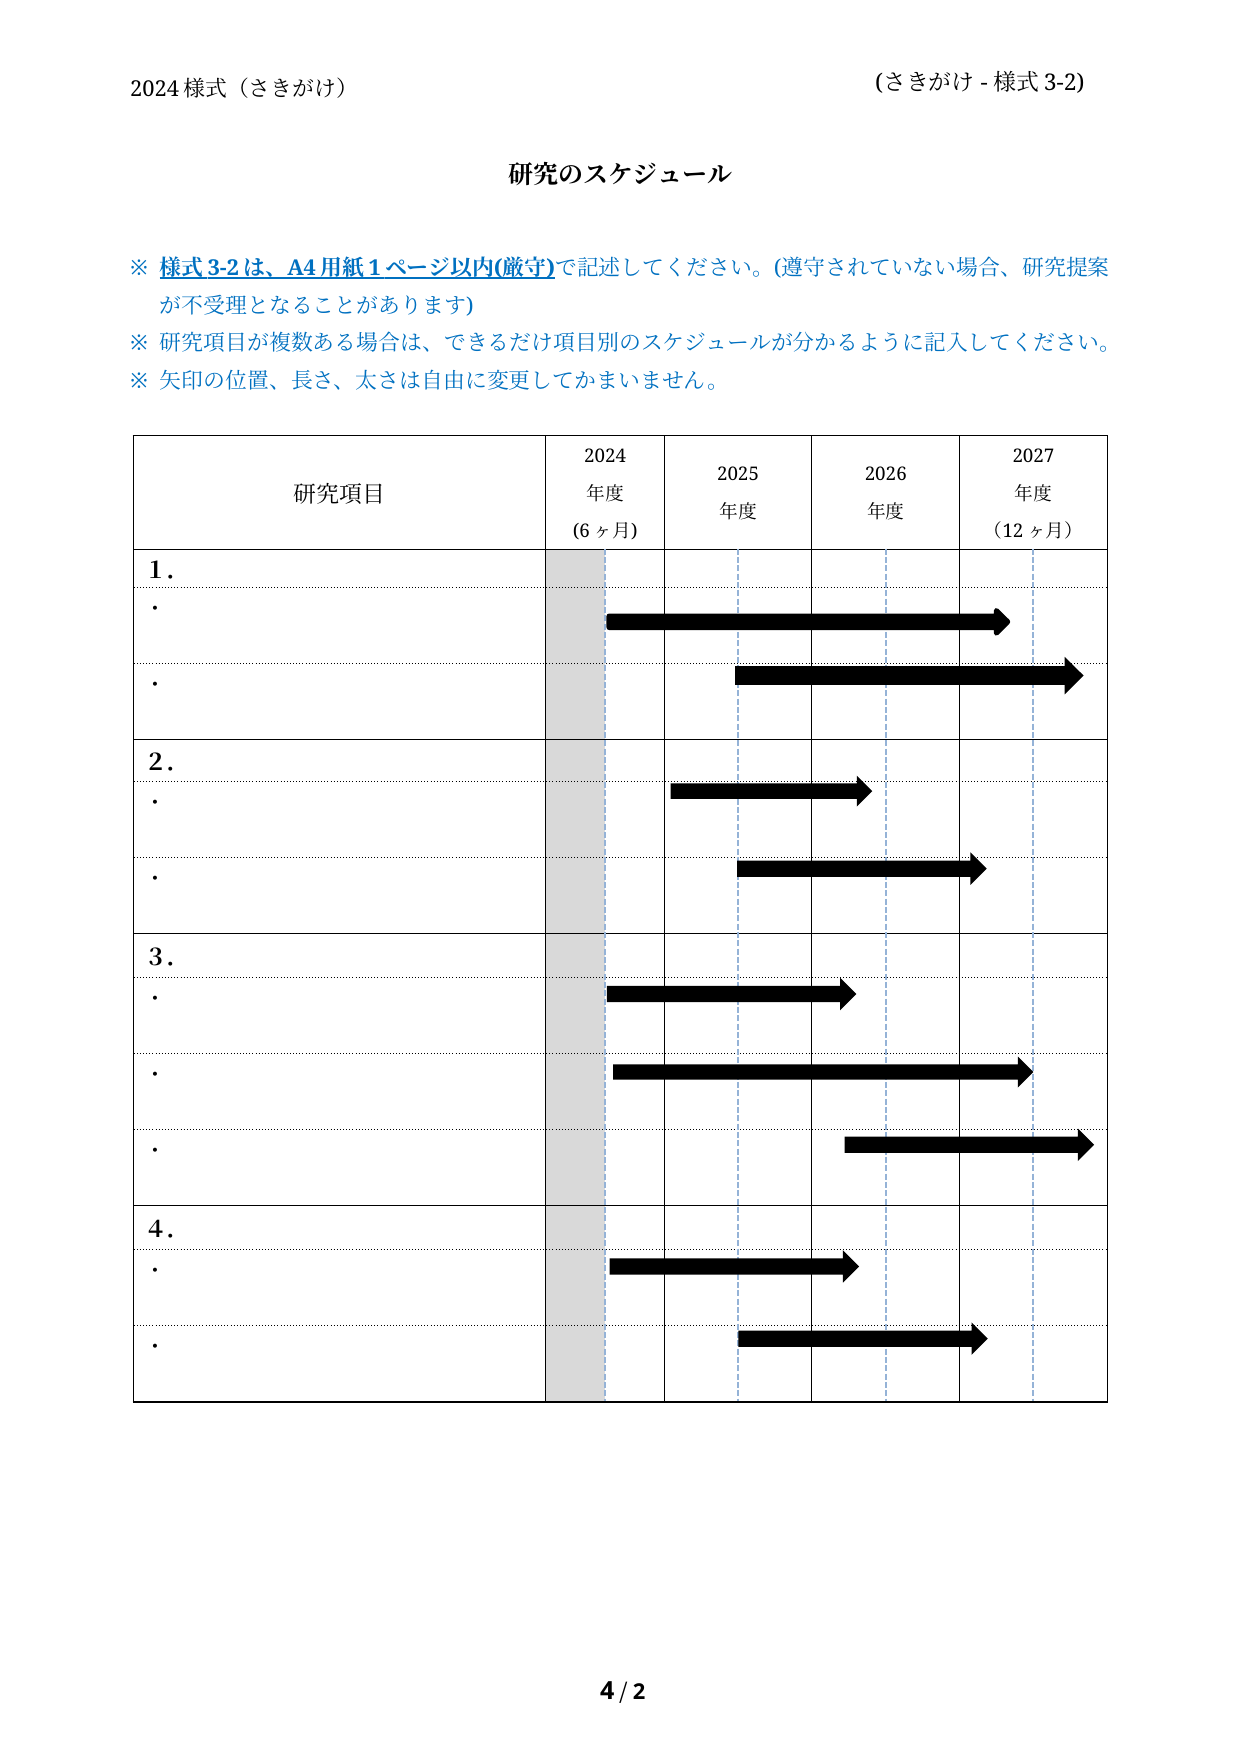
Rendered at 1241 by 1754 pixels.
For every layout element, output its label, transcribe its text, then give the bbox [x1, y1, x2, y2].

table_cell [546, 1053, 605, 1129]
table_cell [738, 1249, 811, 1258]
table_cell [812, 587, 886, 613]
table_cell [1033, 1206, 1107, 1249]
table_cell [812, 1325, 885, 1330]
table_header 研究項目 [134, 436, 545, 548]
table_cell [960, 685, 1033, 739]
table_cell [665, 550, 738, 587]
table_cell [960, 857, 1033, 933]
table_cell ３． [134, 934, 545, 977]
table_header 2025 年度 [665, 436, 811, 548]
table_cell ・ [134, 587, 545, 663]
table_cell [665, 1003, 738, 1053]
table_cell [812, 685, 886, 739]
table_cell [886, 1347, 959, 1401]
table_cell [546, 1206, 605, 1249]
table_cell [665, 1249, 738, 1258]
table_cell [960, 1053, 1033, 1069]
table_cell [605, 977, 664, 985]
table_cell [605, 587, 664, 615]
table_cell [738, 550, 811, 587]
table_cell [960, 781, 1033, 857]
table_cell [738, 1347, 811, 1401]
table_cell [887, 1325, 959, 1330]
table_cell [665, 1129, 738, 1205]
table_cell [546, 977, 605, 1053]
table_cell [886, 934, 959, 977]
table_cell [738, 1003, 811, 1053]
table_cell ・ [134, 1325, 545, 1401]
table_cell [812, 1129, 886, 1205]
table_cell [886, 877, 959, 933]
table_cell [738, 1080, 811, 1129]
table_cell [960, 1153, 1033, 1205]
table_cell [605, 1003, 664, 1053]
table_cell [812, 550, 886, 587]
table_cell [739, 1325, 811, 1330]
table_cell [812, 781, 886, 857]
table_cell [605, 1206, 664, 1249]
table_cell [886, 1080, 959, 1129]
table_cell [960, 587, 1033, 663]
table_cell [960, 550, 1033, 587]
table_cell [812, 977, 886, 1053]
subtitle 研究のスケジュール [130, 154, 1110, 192]
table_cell [738, 631, 811, 663]
table_cell [665, 631, 738, 663]
table_cell ・ [134, 663, 545, 739]
table_cell [812, 1249, 886, 1325]
table_cell [1033, 1325, 1107, 1401]
table_cell １． [134, 550, 545, 587]
table_cell [605, 1325, 664, 1401]
table_cell [960, 740, 1033, 781]
table_cell [886, 631, 959, 663]
table_cell [738, 1053, 811, 1064]
table_cell [665, 740, 738, 781]
table_cell [546, 663, 605, 739]
table_cell [738, 685, 811, 739]
table_header 2024 年度 (6ヶ月) [546, 436, 664, 548]
table_cell [605, 1249, 664, 1325]
table_cell [886, 1153, 959, 1205]
table_cell [546, 550, 605, 587]
table_cell [886, 977, 959, 1053]
table_cell [605, 857, 664, 933]
table_cell [605, 781, 664, 857]
table_cell ２． [134, 740, 545, 781]
table_header 2027 年度 （12ヶ月） [960, 436, 1107, 548]
table_cell [605, 1129, 664, 1205]
table_cell [738, 587, 811, 613]
table_cell [546, 1129, 605, 1205]
table_cell [960, 1325, 1033, 1401]
table_cell ・ [134, 781, 545, 857]
table_cell [665, 1053, 738, 1064]
table_cell [738, 740, 811, 781]
table_cell [738, 1206, 811, 1249]
table_cell [738, 799, 811, 857]
table_cell [812, 1206, 886, 1249]
table_cell ４． [134, 1206, 545, 1249]
table_cell [812, 877, 886, 933]
table_cell [605, 550, 664, 587]
table_cell [546, 740, 605, 781]
table_cell [665, 1080, 738, 1129]
table_cell [1033, 781, 1107, 857]
table_cell [1033, 1249, 1107, 1325]
table_cell [738, 977, 811, 985]
table_cell [665, 587, 738, 613]
table_cell [546, 587, 605, 663]
table_cell [886, 1206, 959, 1249]
table_cell [546, 1325, 605, 1401]
table_cell [1033, 550, 1107, 587]
table_cell [812, 1347, 886, 1401]
table_cell [1033, 977, 1107, 1053]
table_cell [665, 934, 738, 977]
table_cell [960, 1249, 1033, 1325]
table_cell [886, 1249, 959, 1325]
table_cell [886, 685, 959, 739]
table_cell [886, 740, 959, 781]
table_cell [738, 877, 811, 933]
table_cell [738, 1275, 811, 1325]
table_cell [738, 1129, 811, 1205]
table_cell [960, 1206, 1033, 1249]
table_cell [605, 934, 664, 977]
table_cell ・ [134, 1053, 545, 1129]
table_cell [605, 740, 664, 781]
table_cell [960, 977, 1033, 1053]
table_cell [812, 1053, 886, 1064]
table_cell ・ [134, 1129, 545, 1205]
table_cell [738, 934, 811, 977]
table_cell [886, 550, 959, 587]
text 研究項目が複数ある場合は、できるだけ項目別のスケジュールが分かるように記入してください。 [130, 322, 1110, 360]
table_cell [886, 781, 959, 857]
table_cell [1033, 740, 1107, 781]
table_cell [960, 1075, 1033, 1129]
table_cell [546, 781, 605, 857]
table_cell [665, 857, 738, 933]
table_cell [546, 1249, 605, 1325]
table_cell [1033, 663, 1107, 739]
table_cell [1033, 1053, 1107, 1129]
table_cell [886, 587, 959, 613]
table_cell [665, 1206, 738, 1249]
table_cell ・ [134, 857, 545, 933]
table_cell [886, 1129, 959, 1136]
table_cell [812, 631, 886, 663]
table_cell [886, 1053, 959, 1064]
table_cell [665, 663, 738, 739]
text 矢印の位置、長さ、太さは自由に変更してかまいません。 [130, 360, 1110, 397]
table_cell [960, 934, 1033, 977]
table_cell [1033, 1129, 1107, 1205]
table_cell [812, 740, 886, 781]
text 様式3-2は、A4用紙1ページ以内(厳守)で記述してください。(遵守されていない場合、研究提案が不受理となることがあります) [130, 247, 1110, 322]
table_header 2026 年度 [812, 436, 959, 548]
table_cell [1033, 857, 1107, 933]
table_cell [546, 857, 605, 933]
table_cell [665, 1275, 738, 1325]
table_cell [605, 1053, 664, 1129]
table_cell [665, 977, 738, 985]
table_cell ・ [134, 977, 545, 1053]
table_cell [1033, 934, 1107, 977]
table_cell [960, 1129, 1033, 1136]
table_cell [665, 781, 738, 857]
table_cell [665, 1325, 738, 1401]
table_cell ・ [134, 1249, 545, 1325]
table_cell [605, 629, 664, 663]
table_cell [605, 663, 664, 739]
table_cell [812, 934, 886, 977]
table_cell [1033, 587, 1107, 663]
table_cell [546, 934, 605, 977]
table_cell [812, 1080, 886, 1129]
